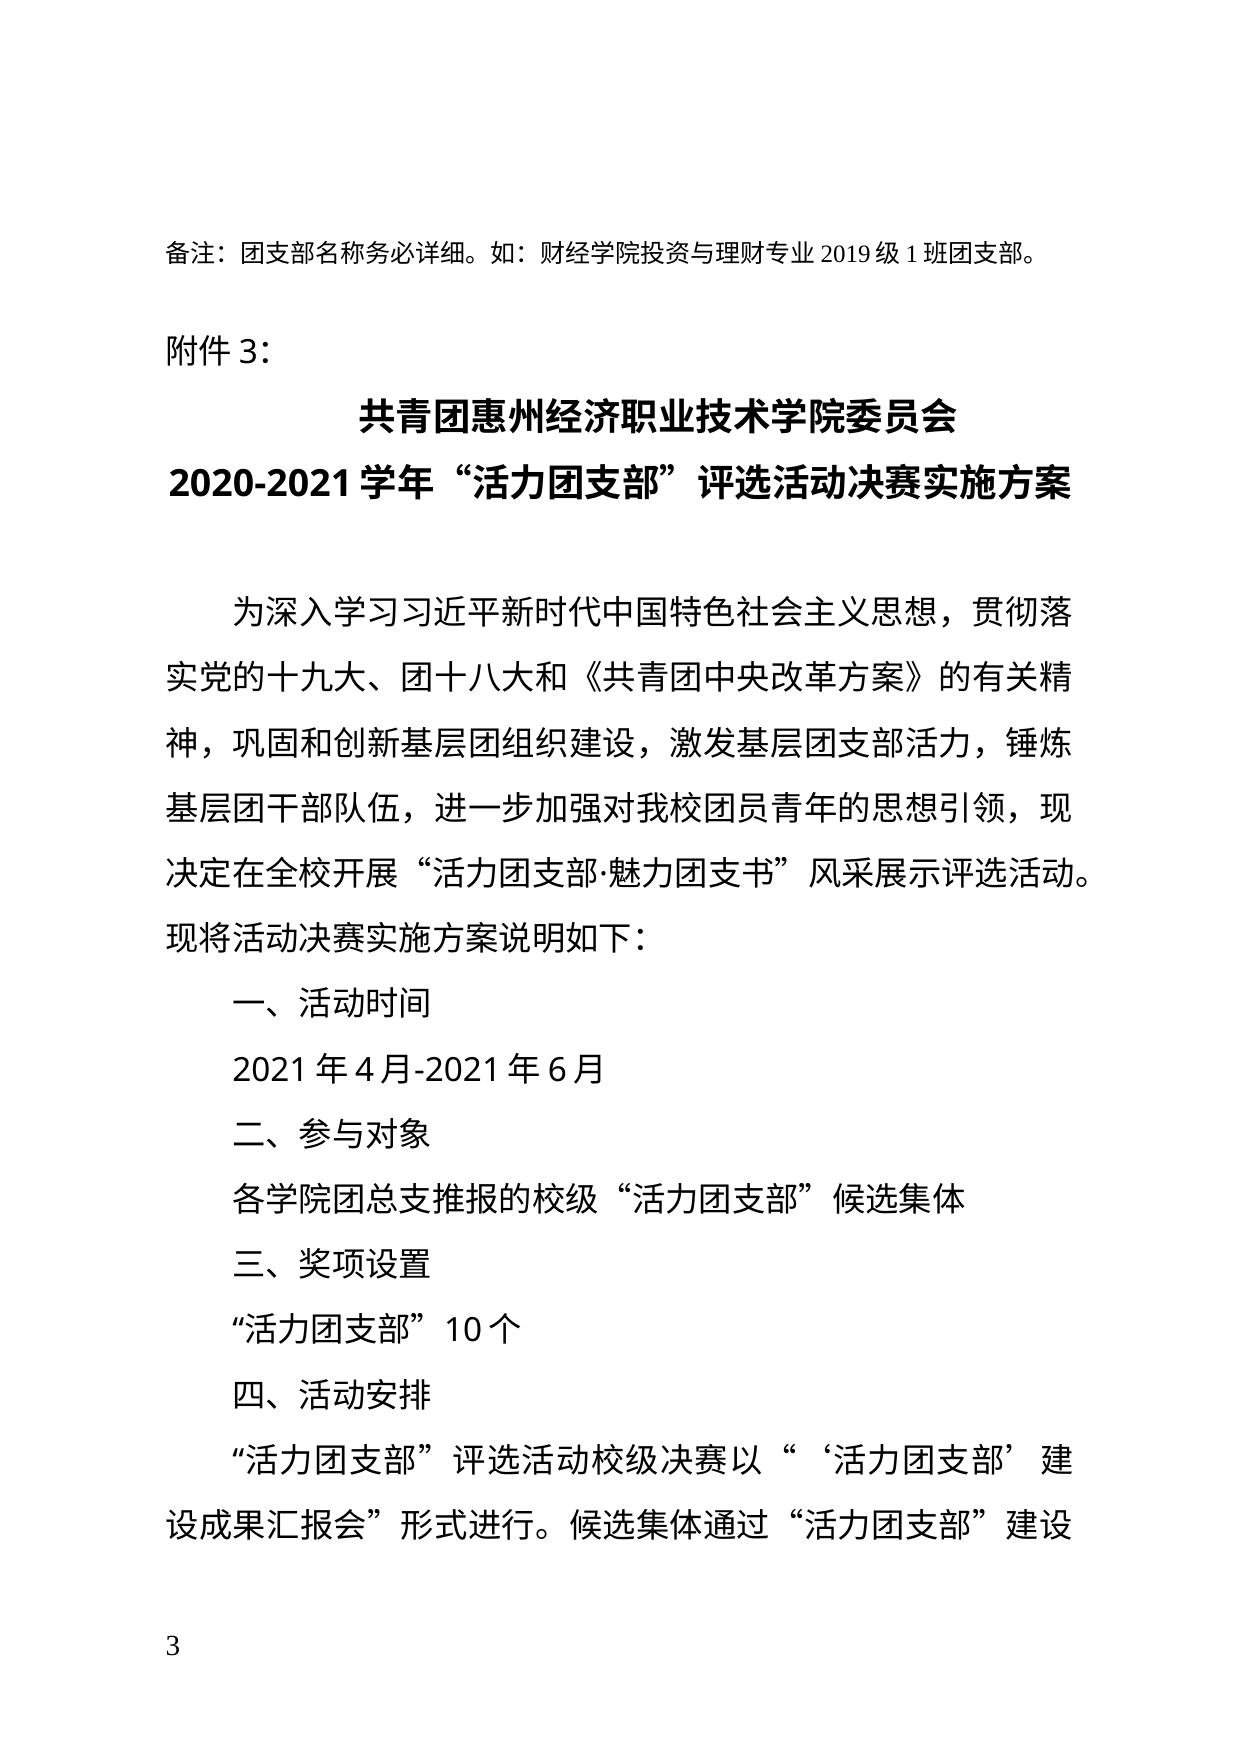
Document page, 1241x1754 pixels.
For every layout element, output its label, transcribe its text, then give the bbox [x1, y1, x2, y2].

text 2021年4月-2021年6月 [165, 1034, 1075, 1099]
text “活力团支部”10个 [165, 1295, 1075, 1360]
text 共青团惠州经济职业技术学院委员会 [165, 382, 1075, 447]
text 各学院团总支推报的校级“活力团支部”候选集体 [165, 1164, 1075, 1229]
text 为深入学习习近平新时代中国特色社会主义思想，贯彻落实党的十九大、团十八大和《共青团中央改革方案》的有关精神，巩固和创新基层团组织建设，激发基层团支部活力，锤炼基层团干部队伍，进一步加强对我校团员青年的思想引领，现决定在全校开展“活力团支部·魅力团支书”风采展示评选活动。现将活动决赛实施方案说明如下： [165, 577, 1075, 969]
list 三、奖项设置 [232, 1229, 1075, 1295]
text 附件3： [165, 317, 1075, 382]
list 二、参与对象 [232, 1099, 1075, 1164]
list 四、活动安排 [232, 1360, 1075, 1425]
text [165, 1425, 1075, 1556]
text 2020-2021学年“活力团支部”评选活动决赛实施方案 [165, 447, 1075, 512]
list 一、活动时间 [232, 969, 1075, 1034]
text 备注：团支部名称务必详细。如：财经学院投资与理财专业2019级1班团支部。 [165, 219, 1075, 284]
